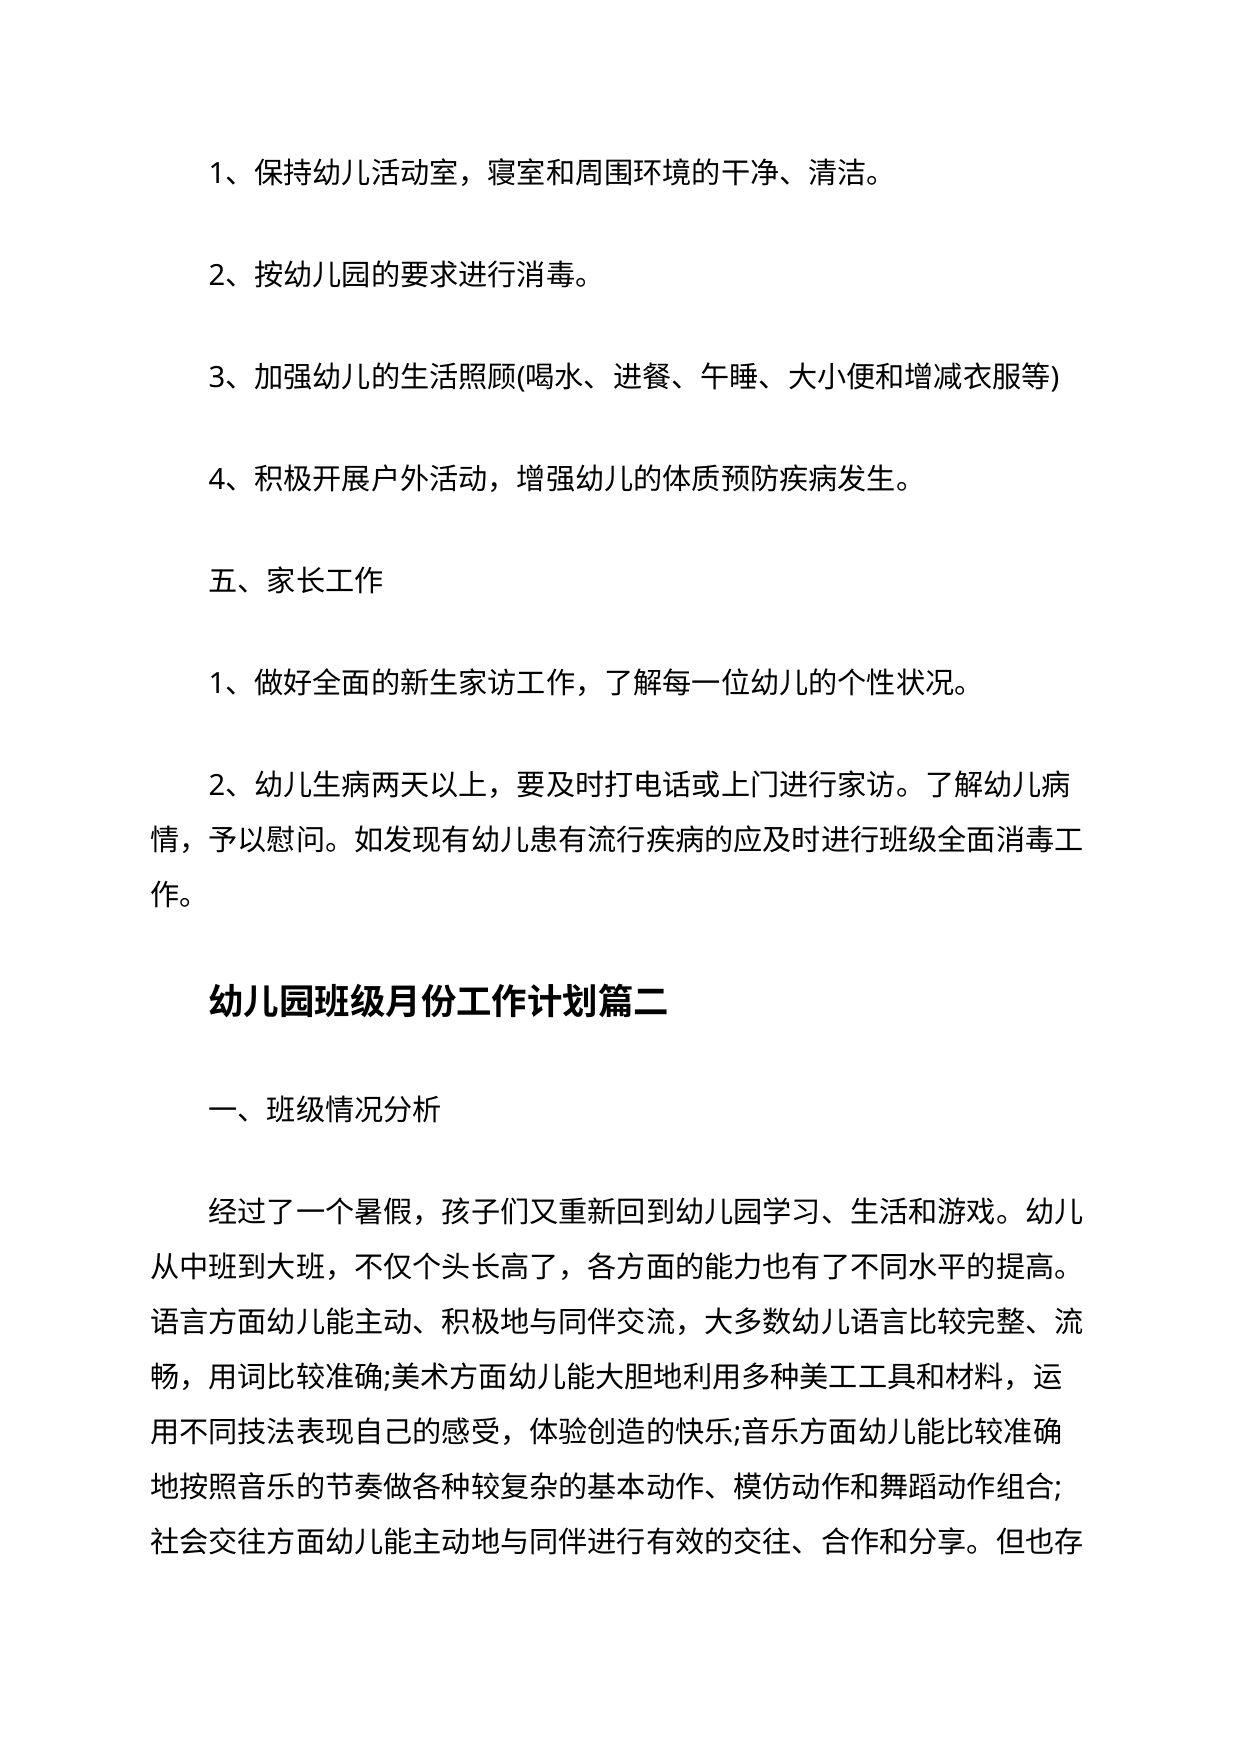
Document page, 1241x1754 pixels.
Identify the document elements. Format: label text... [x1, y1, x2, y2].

text 3、加强幼儿的生活照顾(喝水、进餐、午睡、大小便和增减衣服等) [150, 354, 1090, 396]
text 2、幼儿生病两天以上，要及时打电话或上门进行家访。了解幼儿病情，予以慰问。如发现有幼儿患有流行疾病的应及时进行班级全面消毒工作。 [150, 762, 1090, 914]
text 2、按幼儿园的要求进行消毒。 [150, 252, 1090, 294]
text 1、做好全面的新生家访工作，了解每一位幼儿的个性状况。 [150, 660, 1090, 702]
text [150, 1188, 1090, 1561]
text 4、积极开展户外活动，增强幼儿的体质预防疾病发生。 [150, 456, 1090, 498]
text 五、家长工作 [150, 558, 1090, 600]
text 一、班级情况分析 [150, 1087, 1090, 1129]
text 幼儿园班级月份工作计划篇二 [150, 973, 1090, 1024]
text 1、保持幼儿活动室，寝室和周围环境的干净、清洁。 [150, 150, 1090, 192]
